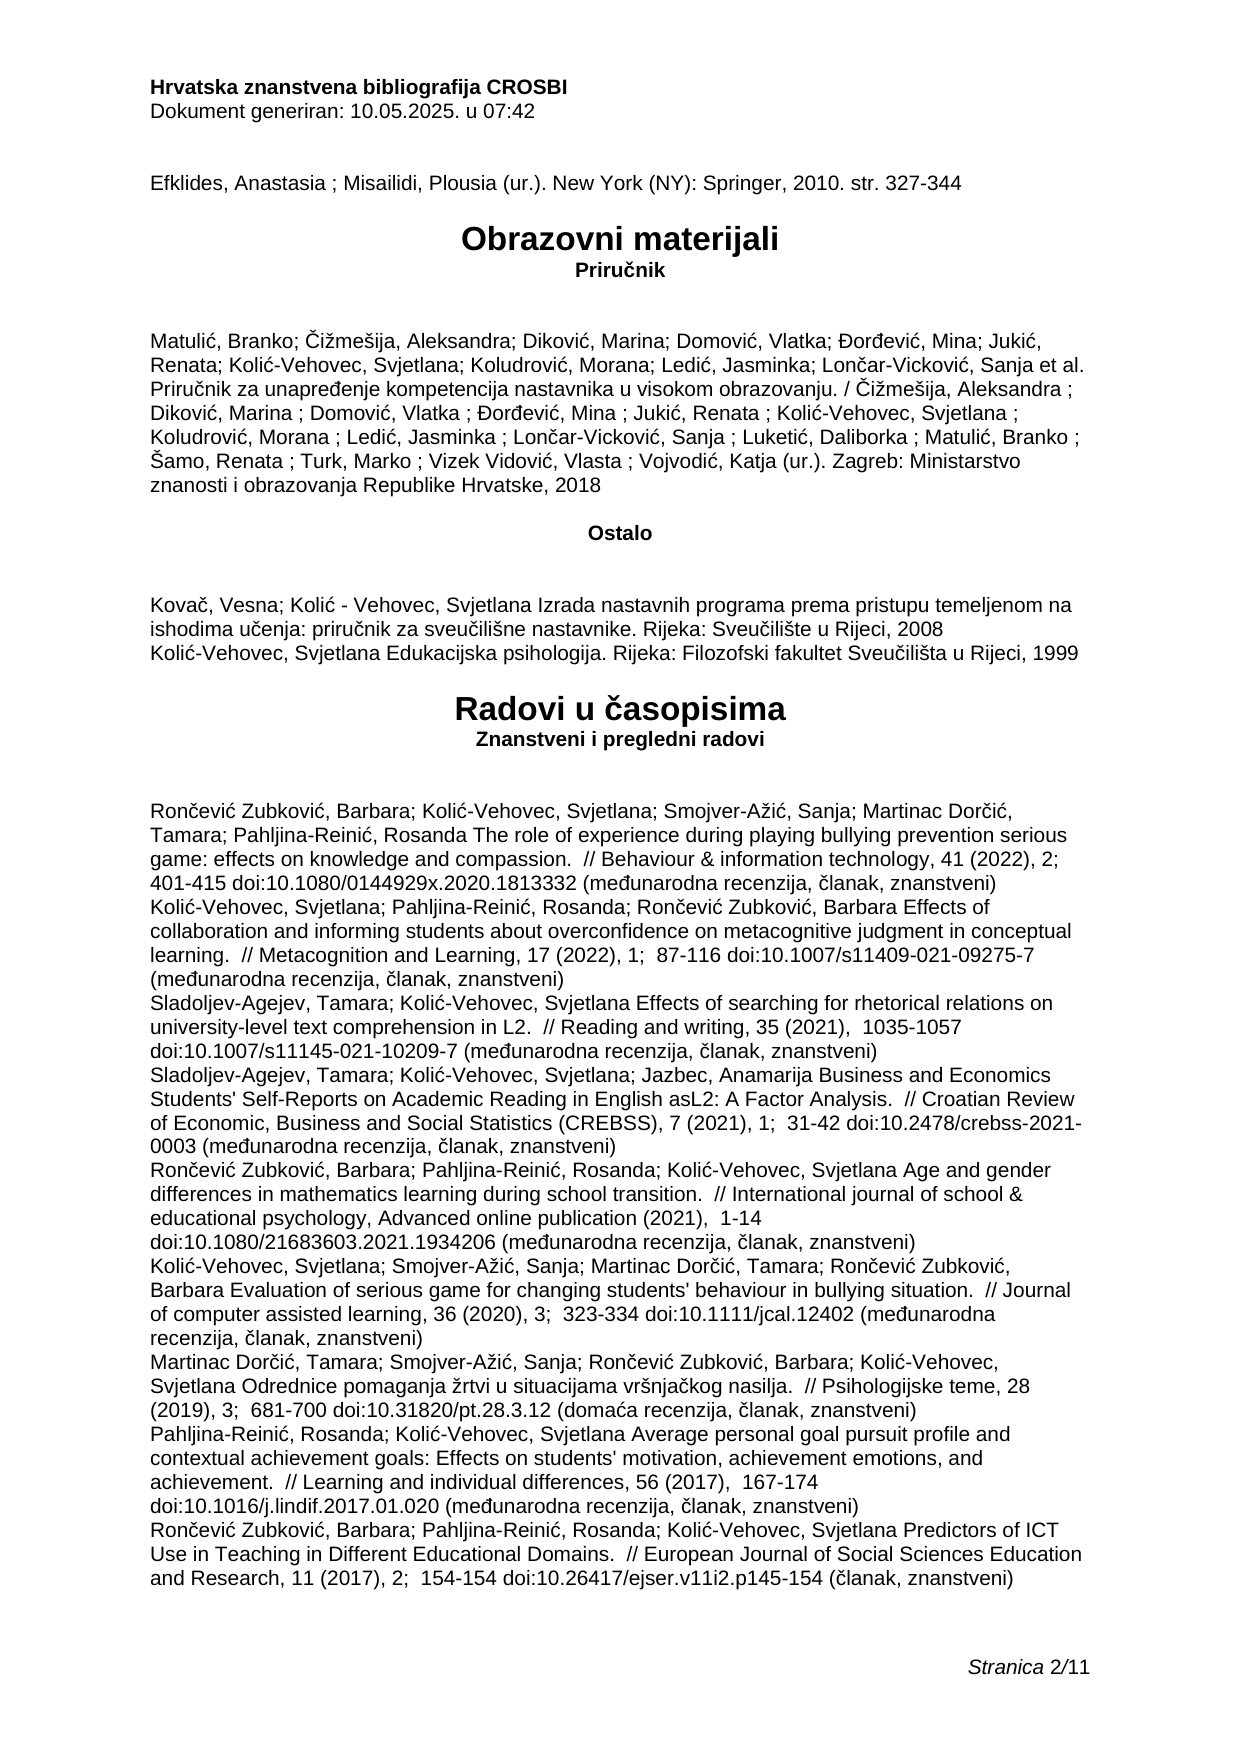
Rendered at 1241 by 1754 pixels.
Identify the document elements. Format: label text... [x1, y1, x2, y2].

text Sladoljev-Agejev, Tamara; Kolić-Vehovec, Svjetlana; Jazbec, Anamarija [150, 1062, 1090, 1158]
text Rončević Zubković, Barbara; Pahljina-Reinić, Rosanda; Kolić-Vehovec, Svjetlana [150, 1158, 1090, 1254]
text Rončević Zubković, Barbara; Kolić-Vehovec, Svjetlana; Smojver-Ažić, Sanja; Martinac Dorčić, Tamara; Pahljina-Reinić, Rosanda [150, 799, 1090, 895]
subtitle Radovi u časopisima [150, 689, 1090, 727]
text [150, 171, 1090, 195]
text Martinac Dorčić, Tamara; Smojver-Ažić, Sanja; Rončević Zubković, Barbara; Kolić-Vehovec, Svjetlana [150, 1350, 1090, 1422]
text Pahljina-Reinić, Rosanda; Kolić-Vehovec, Svjetlana [150, 1422, 1090, 1518]
text Kolić-Vehovec, Svjetlana [150, 641, 1090, 665]
subtitle Znanstveni i pregledni radovi [150, 727, 1090, 751]
text Rončević Zubković, Barbara; Pahljina-Reinić, Rosanda; Kolić-Vehovec, Svjetlana [150, 1518, 1090, 1589]
text Matulić, Branko; Čižmešija, Aleksandra; Diković, Marina; Domović, Vlatka; Đorđević, Mina; Jukić, Renata; Kolić-Vehovec, Svjetlana; Koludrović, Morana; Ledić, Jasminka; Lončar-Vicković, Sanja et al. [150, 329, 1090, 497]
subtitle Obrazovni materijali [150, 219, 1090, 257]
text Kovač, Vesna; Kolić - Vehovec, Svjetlana [150, 593, 1090, 641]
subtitle Ostalo [150, 521, 1090, 545]
text Kolić-Vehovec, Svjetlana; Pahljina-Reinić, Rosanda; Rončević Zubković, Barbara [150, 895, 1090, 991]
text Sladoljev-Agejev, Tamara; Kolić-Vehovec, Svjetlana [150, 991, 1090, 1062]
text Kolić-Vehovec, Svjetlana; Smojver-Ažić, Sanja; Martinac Dorčić, Tamara; Rončević Zubković, Barbara [150, 1254, 1090, 1350]
subtitle Priručnik [150, 257, 1090, 281]
